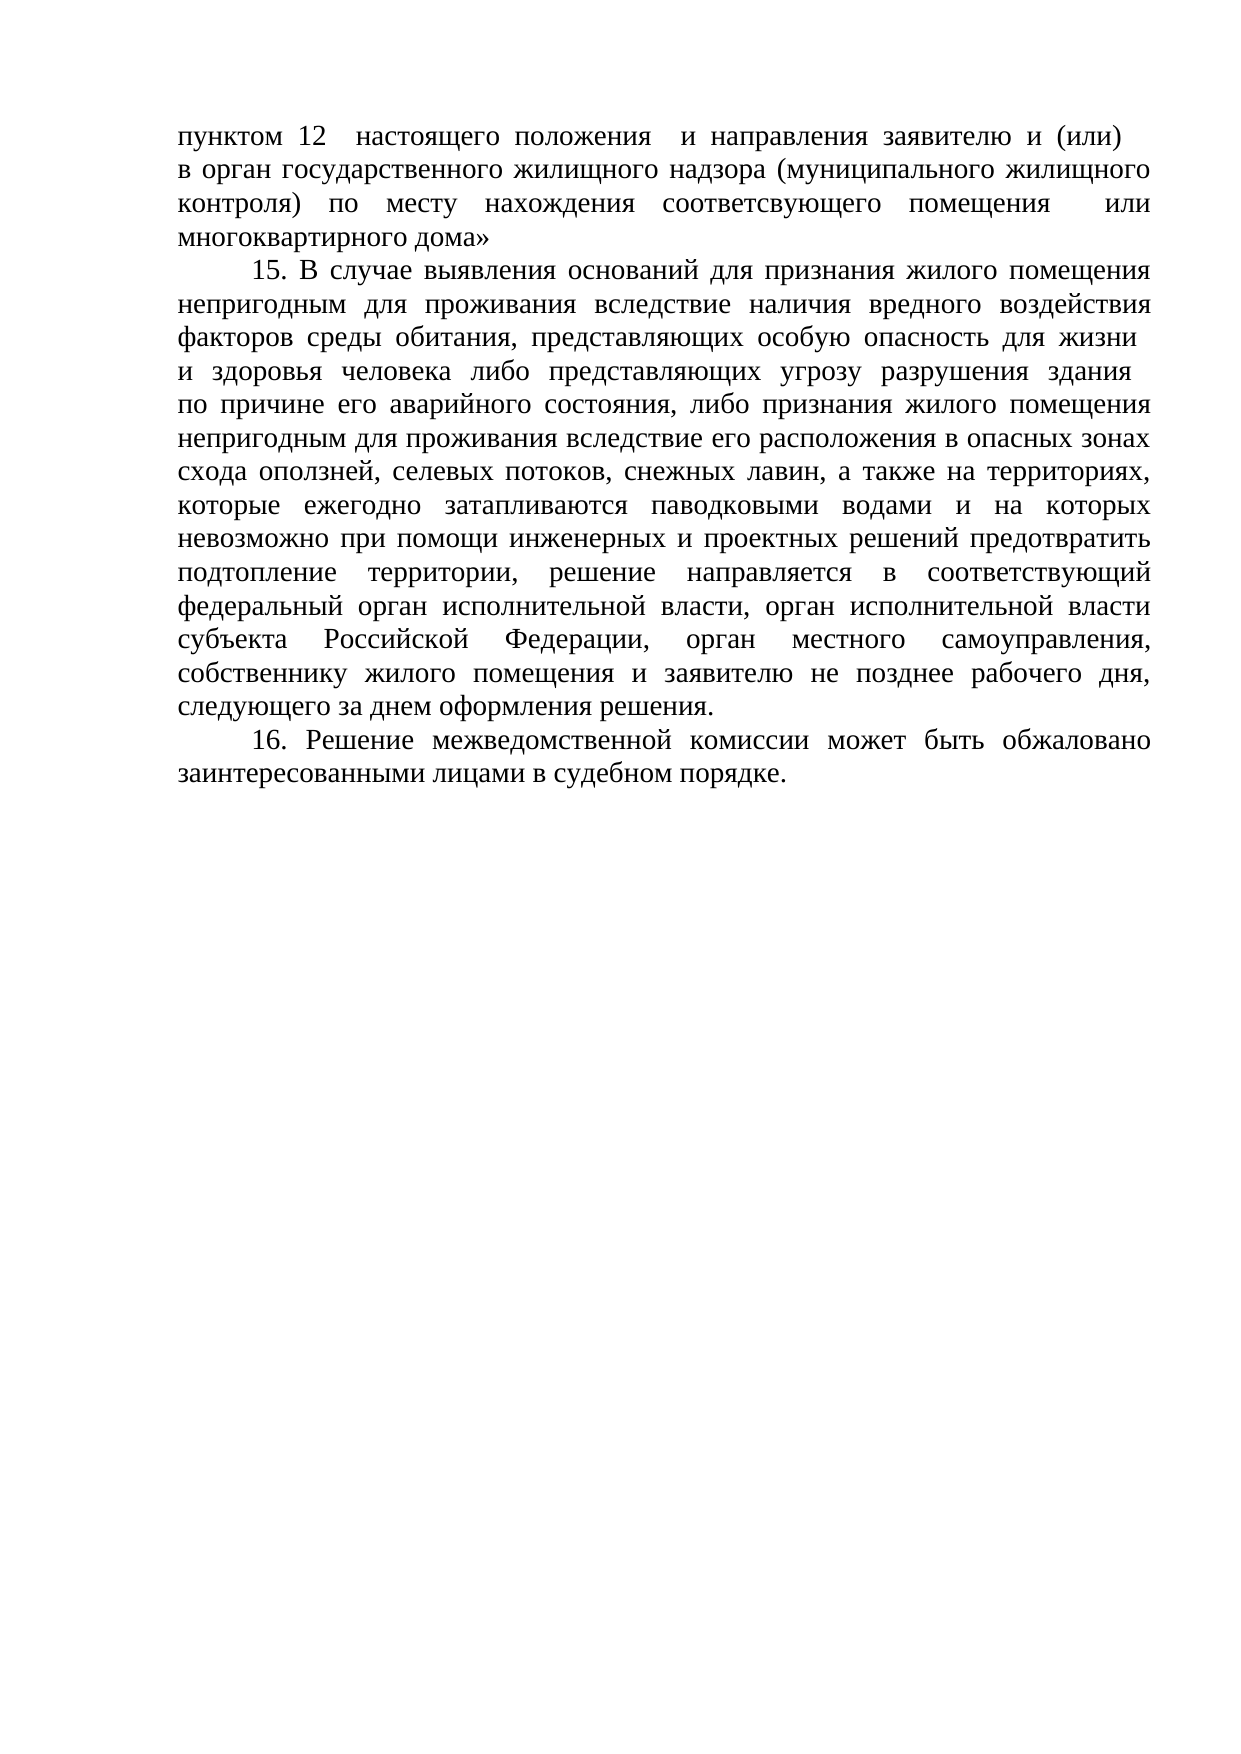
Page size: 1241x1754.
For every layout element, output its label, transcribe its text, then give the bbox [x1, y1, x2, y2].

text 16. Решение межведомственной комиссии может быть обжаловано заинтересованными лицами в судебном порядке. [177, 722, 1152, 789]
text 15. В случае выявления оснований для признания жилого помещения непригодным для проживания вследствие наличия вредного воздействия факторов среды обитания, представляющих особую опасность для жизни и здоровья человека либо представляющих угрозу разрушения здания по причине его аварийного состояния, либо признания жилого помещения непригодным для проживания вследствие его расположения в опасных зонах схода оползней, селевых потоков, снежных лавин, а также на территориях, которые ежегодно затапливаются паводковыми водами и на которых невозможно при помощи инженерных и проектных решений предотвратить подтопление территории, решение направляется в соответствующий федеральный орган исполнительной власти, орган исполнительной власти субъекта Российской Федерации, орган местного самоуправления, собственнику жилого помещения и заявителю не позднее рабочего дня, следующего за днем оформления решения. [177, 252, 1152, 722]
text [177, 118, 1152, 252]
